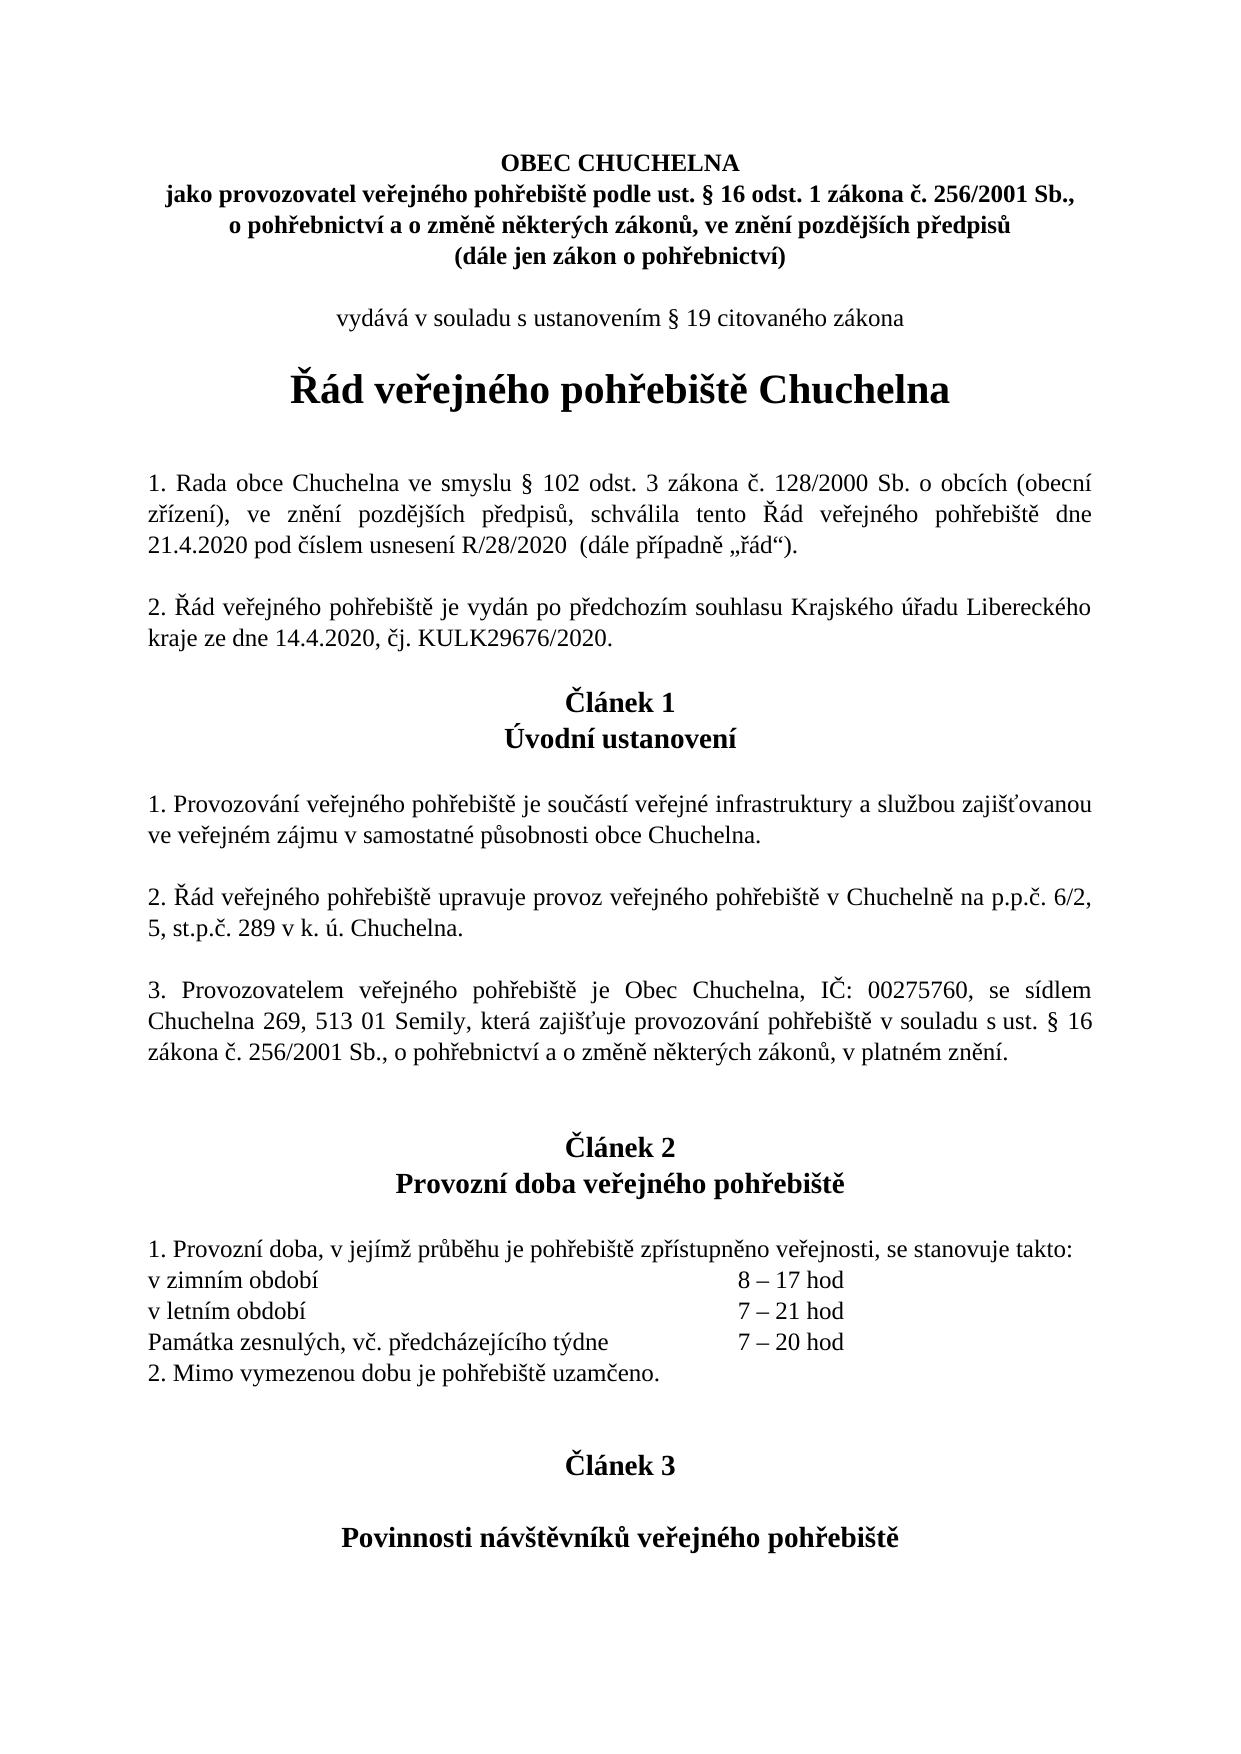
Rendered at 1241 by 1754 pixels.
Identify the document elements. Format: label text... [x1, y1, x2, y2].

text OBEC CHUCHELNA [148, 148, 1093, 176]
text 1. Provozování veřejného pohřebiště je součástí veřejné infrastruktury a službou zajišťovanou ve veřejném zájmu v samostatné působnosti obce Chuchelna. [148, 789, 1093, 849]
text Řád veřejného pohřebiště Chuchelna [148, 365, 1093, 413]
text 2. Řád veřejného pohřebiště je vydán po předchozím souhlasu Krajského úřadu Libereckého kraje ze dne 14.4.2020, čj. KULK29676/2020. [148, 592, 1093, 652]
text Povinnosti návštěvníků veřejného pohřebiště [148, 1520, 1093, 1554]
text v zimním období 8 – 17 hod [148, 1265, 1093, 1293]
text v letním období 7 – 21 hod [148, 1296, 1093, 1324]
text o pohřebnictví a o změně některých zákonů, ve znění pozdějších předpisů [148, 210, 1093, 238]
text 2. Řád veřejného pohřebiště upravuje provoz veřejného pohřebiště v Chuchelně na p.p.č. 6/2, 5, st.p.č. 289 v k. ú. Chuchelna. [148, 882, 1093, 942]
text vydává v souladu s ustanovením § 19 citovaného zákona [148, 303, 1093, 332]
text 1. Rada obce Chuchelna ve smyslu § 102 odst. 3 zákona č. 128/2000 Sb. o obcích (obecní zřízení), ve znění pozdějších předpisů, schválila tento Řád veřejného pohřebiště dne 21.4.2020 pod číslem usnesení R/28/2020 (dále případně „řád“). [148, 468, 1093, 559]
text Článek 1 [148, 686, 1093, 719]
text Úvodní ustanovení [148, 722, 1093, 755]
text 3. Provozovatelem veřejného pohřebiště je Obec Chuchelna, IČ: 00275760, se sídlem Chuchelna 269, 513 01 Semily, která zajišťuje provozování pohřebiště v souladu s ust. § 16 zákona č. 256/2001 Sb., o pohřebnictví a o změně některých zákonů, v platném znění. [148, 975, 1093, 1066]
text Provozní doba veřejného pohřebiště [148, 1166, 1093, 1200]
text Památka zesnulých, vč. předcházejícího týdne 7 – 20 hod [148, 1327, 1093, 1356]
text 1. Provozní doba, v jejímž průběhu je pohřebiště zpřístupněno veřejnosti, se stanovuje takto: [148, 1234, 1093, 1262]
text 2. Mimo vymezenou dobu je pohřebiště uzamčeno. [148, 1358, 1093, 1387]
text Článek 3 [148, 1448, 1093, 1481]
text (dále jen zákon o pohřebnictví) [148, 241, 1093, 269]
text jako provozovatel veřejného pohřebiště podle ust. § 16 odst. 1 zákona č. 256/2001 Sb., [148, 179, 1093, 207]
text Článek 2 [148, 1130, 1093, 1164]
